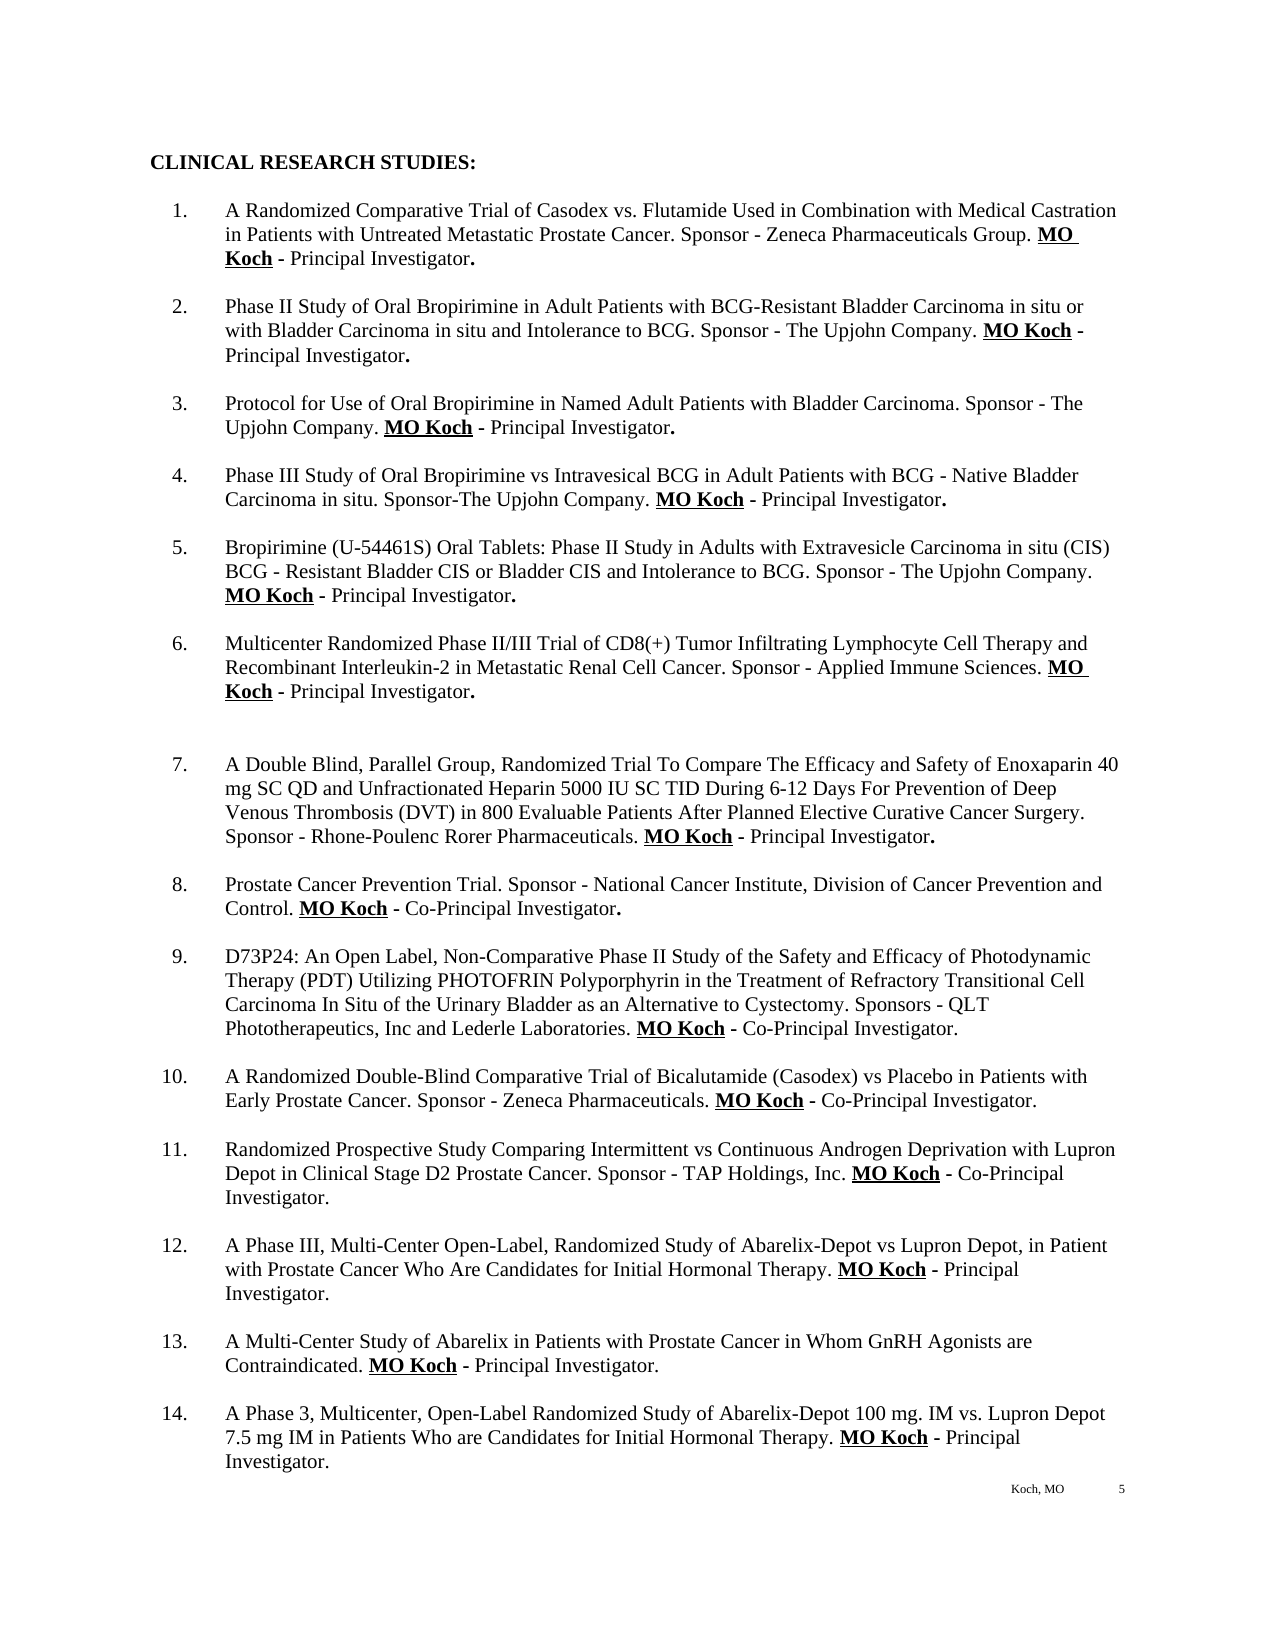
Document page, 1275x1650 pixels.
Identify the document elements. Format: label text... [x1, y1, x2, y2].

list Phase II Study of Oral Bropirimine in Adult Patients with BCG-Resistant Bladder Carcinoma in situ or with Bladder Carcinoma in situ and Intolerance to BCG. Sponsor - The Upjohn Company. MO Koch - Principal Investigator. [187, 294, 1125, 367]
list Bropirimine (U-54461S) Oral Tablets: Phase II Study in Adults with Extravesicle Carcinoma in situ (CIS) BCG - Resistant Bladder CIS or Bladder CIS and Intolerance to BCG. Sponsor - The Upjohn Company. MO Koch - Principal Investigator. [187, 535, 1125, 607]
list Prostate Cancer Prevention Trial. Sponsor - National Cancer Institute, Division of Cancer Prevention and Control. MO Koch - Co-Principal Investigator. [187, 872, 1125, 920]
list A Phase 3, Multicenter, Open-Label Randomized Study of Abarelix-Depot 100 mg. IM vs. Lupron Depot 7.5 mg IM in Patients Who are Candidates for Initial Hormonal Therapy. MO Koch - Principal Investigator. [187, 1401, 1125, 1473]
list A Randomized Comparative Trial of Casodex vs. Flutamide Used in Combination with Medical Castration in Patients with Untreated Metastatic Prostate Cancer. Sponsor - Zeneca Pharmaceuticals Group. MO Koch - Principal Investigator. [187, 198, 1125, 270]
list A Multi-Center Study of Abarelix in Patients with Prostate Cancer in Whom GnRH Agonists are Contraindicated. MO Koch - Principal Investigator. [187, 1329, 1125, 1377]
list Phase III Study of Oral Bropirimine vs Intravesical BCG in Adult Patients with BCG - Native Bladder Carcinoma in situ. Sponsor-The Upjohn Company. MO Koch - Principal Investigator. [187, 463, 1125, 511]
list Protocol for Use of Oral Bropirimine in Named Adult Patients with Bladder Carcinoma. Sponsor - The Upjohn Company. MO Koch - Principal Investigator. [187, 391, 1125, 439]
list Multicenter Randomized Phase II/III Trial of CD8(+) Tumor Infiltrating Lymphocyte Cell Therapy and [187, 631, 1125, 655]
list D73P24: An Open Label, Non-Comparative Phase II Study of the Safety and Efficacy of Photodynamic Therapy (PDT) Utilizing PHOTOFRIN Polyporphyrin in the Treatment of Refractory Transitional Cell Carcinoma In Situ of the Urinary Bladder as an Alternative to Cystectomy. Sponsors - QLT Phototherapeutics, Inc and Lederle Laboratories. MO Koch - Co-Principal Investigator. [187, 944, 1125, 1040]
list A Phase III, Multi-Center Open-Label, Randomized Study of Abarelix-Depot vs Lupron Depot, in Patient with Prostate Cancer Who Are Candidates for Initial Hormonal Therapy. MO Koch - Principal Investigator. [187, 1233, 1125, 1305]
text CLINICAL RESEARCH STUDIES: [150, 150, 1125, 174]
list Randomized Prospective Study Comparing Intermittent vs Continuous Androgen Deprivation with Lupron Depot in Clinical Stage D2 Prostate Cancer. Sponsor - TAP Holdings, Inc. MO Koch - Co-Principal Investigator. [187, 1137, 1125, 1209]
list A Double Blind, Parallel Group, Randomized Trial To Compare The Efficacy and Safety of Enoxaparin 40 mg SC QD and Unfractionated Heparin 5000 IU SC TID During 6-12 Days For Prevention of Deep Venous Thrombosis (DVT) in 800 Evaluable Patients After Planned Elective Curative Cancer Surgery. Sponsor - Rhone-Poulenc Rorer Pharmaceuticals. MO Koch - Principal Investigator. [187, 752, 1125, 848]
text Recombinant Interleukin-2 in Metastatic Renal Cell Cancer. Sponsor - Applied Immune Sciences. MO Koch - Principal Investigator. [225, 655, 1125, 703]
list A Randomized Double-Blind Comparative Trial of Bicalutamide (Casodex) vs Placebo in Patients with Early Prostate Cancer. Sponsor - Zeneca Pharmaceuticals. MO Koch - Co-Principal Investigator. [187, 1064, 1125, 1112]
